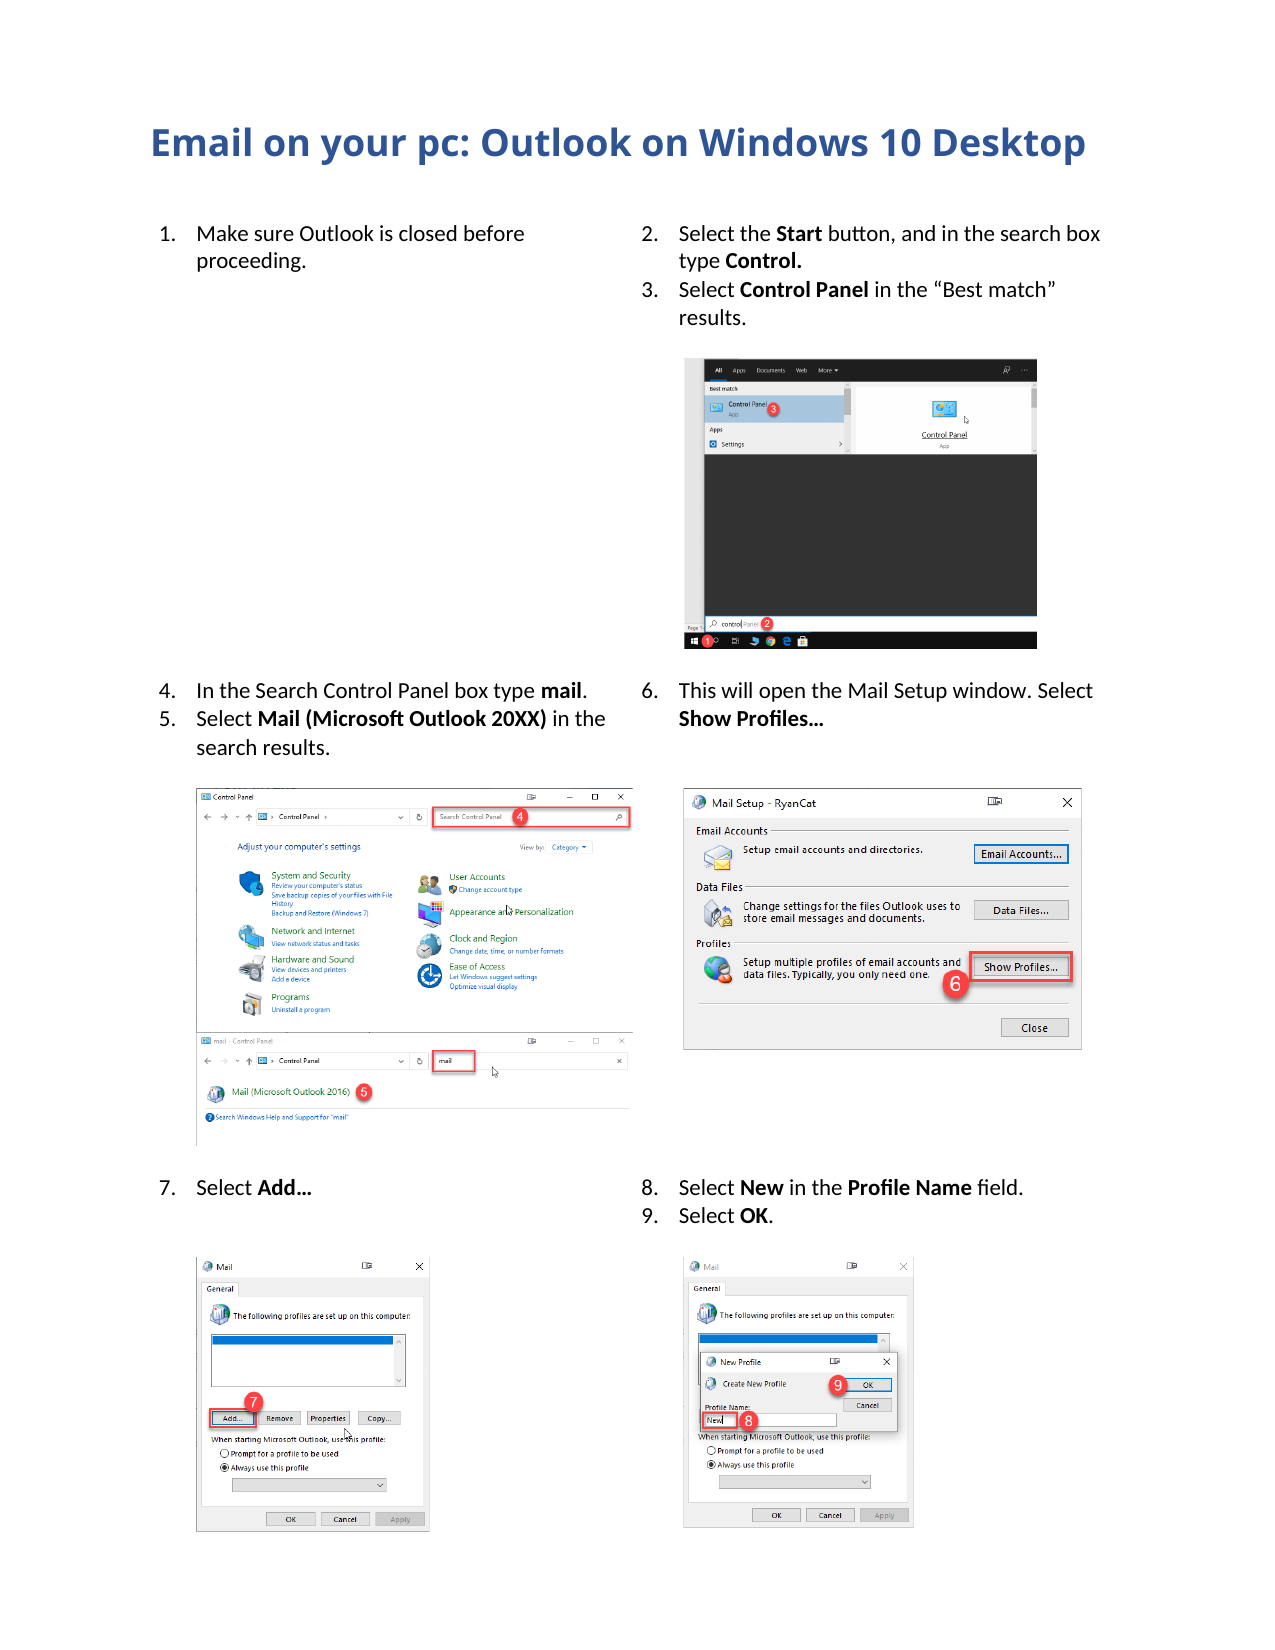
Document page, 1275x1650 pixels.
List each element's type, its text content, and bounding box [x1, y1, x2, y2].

picture [196, 1257, 430, 1532]
table_cell Select Add… [150, 1173, 632, 1531]
picture [683, 788, 1082, 1050]
picture [683, 1257, 914, 1528]
table_cell This will open the Mail Setup window. Select Show Profiles… [633, 677, 1115, 1173]
table_cell In the Search Control Panel box type mail. Select Mail (Microsoft Outlook 20XX) in the search results. [150, 677, 632, 1173]
table_header Make sure Outlook is closed before proceeding. [150, 219, 632, 677]
subtitle Email on your pc: Outlook on Windows 10 Desktop [150, 117, 1125, 168]
picture [684, 358, 1037, 649]
table_header Select the Start button, and in the search box type Control. Select Control Panel in the “Best match” results. [633, 219, 1115, 677]
table_cell Select New in the Profile Name field. Select OK. [633, 1173, 1115, 1531]
picture [196, 788, 633, 1146]
